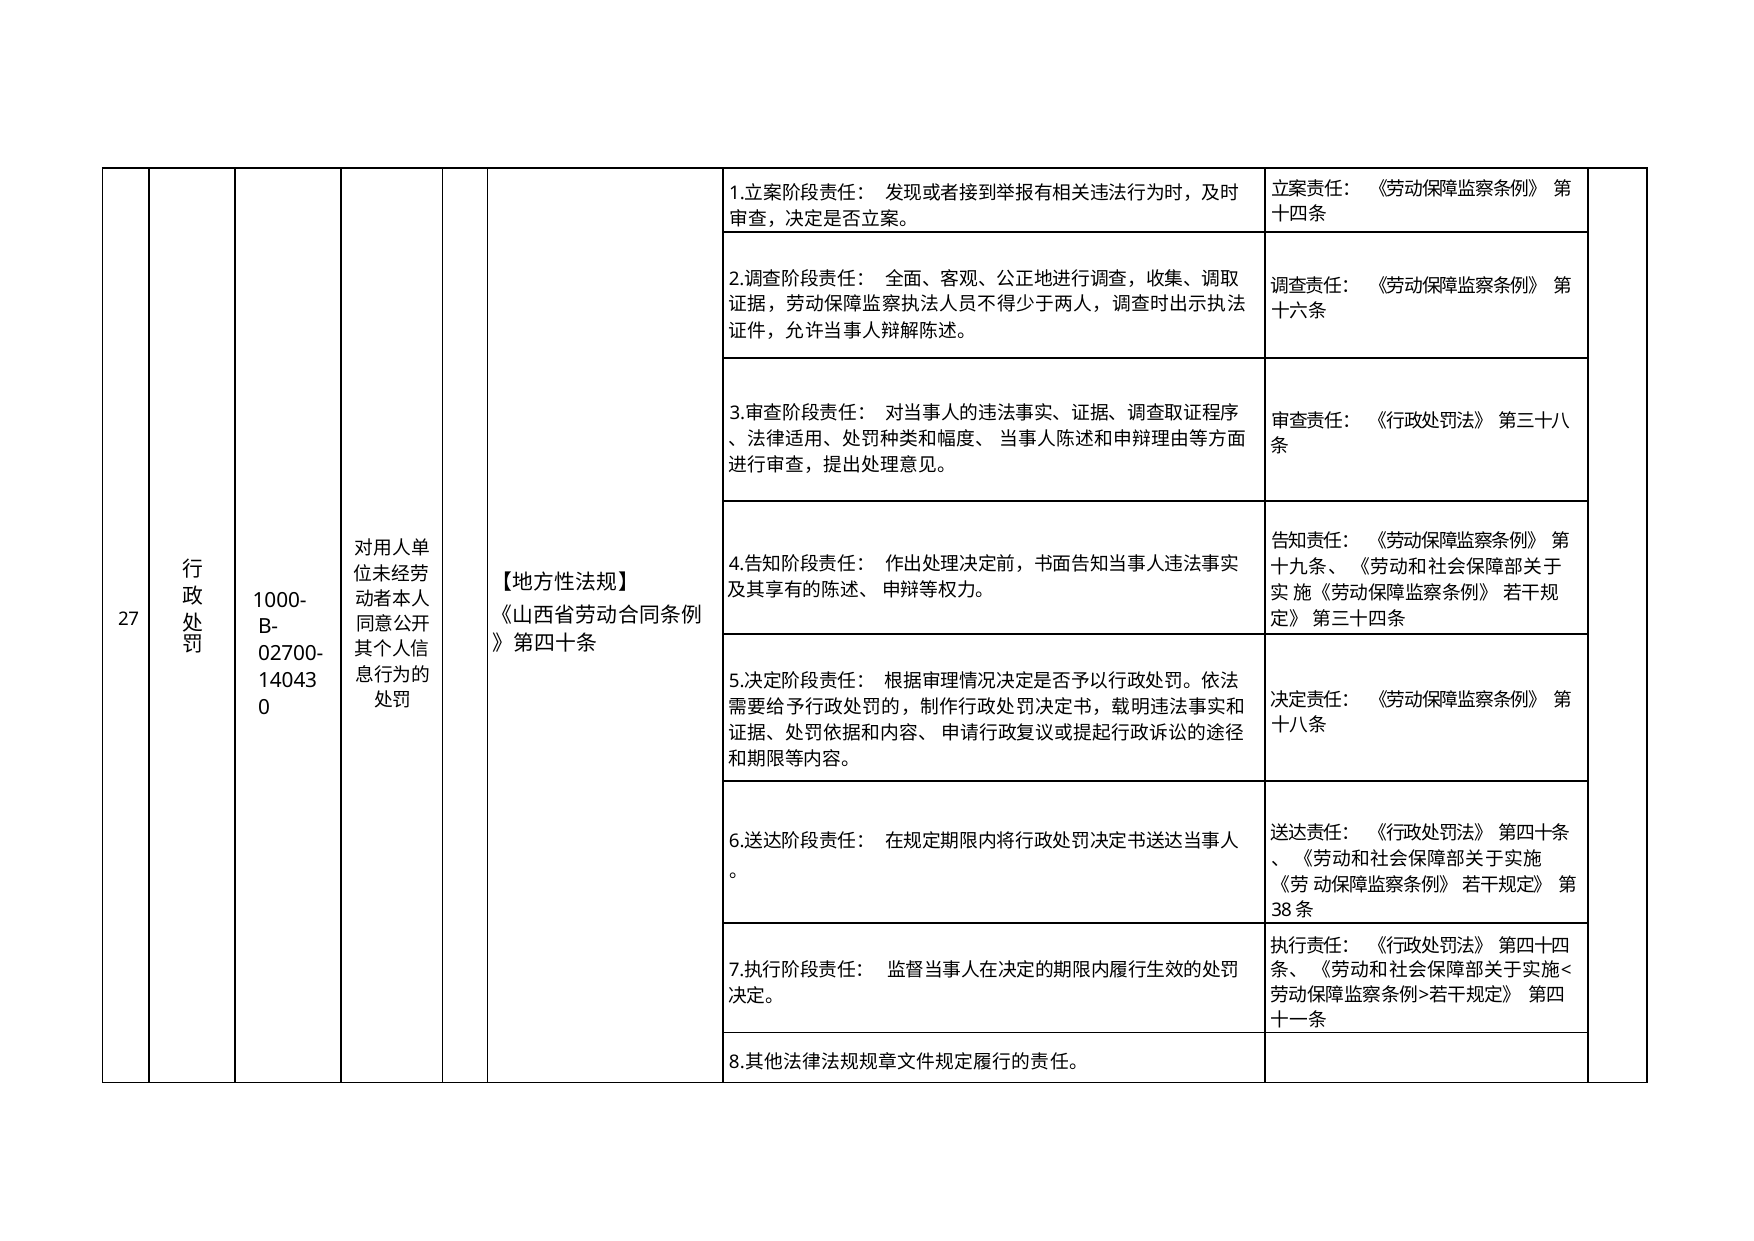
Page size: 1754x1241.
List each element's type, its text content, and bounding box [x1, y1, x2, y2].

table_cell 8.其他法律法规规章文件规定履行的责任。 [724, 1033, 1264, 1082]
table_header 【地方性法规】 《山西省劳动合同条例 》第四十条 [488, 169, 722, 1082]
table_cell 7.执行阶段责任： 监督当事人在决定的期限内履行生效的处罚 决定。 [724, 924, 1264, 1032]
table_cell 告知责任： 《劳动保障监察条例》 第 十九条、 《劳动和社会保障部关于实 施《劳动保障监察条例》 若干规定》 第三十四条 [1266, 502, 1587, 633]
table_header 1.立案阶段责任： 发现或者接到举报有相关违法行为时，及时 审查，决定是否立案。 [724, 169, 1264, 231]
table_cell [1266, 1033, 1587, 1082]
table_cell 6.送达阶段责任： 在规定期限内将行政处罚决定书送达当事人 。 [724, 782, 1264, 922]
table_header [1589, 169, 1646, 1082]
table_cell 3.审查阶段责任： 对当事人的违法事实、证据、调查取证程序 、法律适用、处罚种类和幅度、 当事人陈述和申辩理由等方面 进行审查，提出处理意见。 [724, 359, 1264, 500]
table_header 立案责任： 《劳动保障监察条例》 第 十四条 [1266, 169, 1587, 231]
table_cell 调查责任： 《劳动保障监察条例》 第 十六条 [1266, 233, 1587, 357]
table_cell 5.决定阶段责任： 根据审理情况决定是否予以行政处罚。依法 需要给予行政处罚的，制作行政处罚决定书，载明违法事实和 证据、处罚依据和内容、 申请行政复议或提起行政诉讼的途径 和期限等内容。 [724, 635, 1264, 780]
table_header 对用人单 位未经劳 动者本人 同意公开 其个人信 息行为的 处罚 [342, 169, 442, 1082]
table_header [443, 169, 487, 1082]
table_header 行 政 处罚 [150, 169, 234, 1082]
table_cell 2.调查阶段责任： 全面、客观、公正地进行调查，收集、调取 证据，劳动保障监察执法人员不得少于两人，调查时出示执法 证件，允许当事人辩解陈述。 [724, 233, 1264, 357]
table_cell 执行责任： 《行政处罚法》 第四十四 条、 《劳动和社会保障部关于实施< 劳动保障监察条例>若干规定》 第四 十一条 [1266, 924, 1587, 1032]
table_cell 4.告知阶段责任： 作出处理决定前，书面告知当事人违法事实 及其享有的陈述、 申辩等权力。 [724, 502, 1264, 633]
table_cell 送达责任： 《行政处罚法》 第四十条 、 《劳动和社会保障部关于实施《劳 动保障监察条例》 若干规定》 第38条 [1266, 782, 1587, 922]
table_header 1000-B- 02700- 140430 [236, 169, 340, 1082]
table_cell 审查责任： 《行政处罚法》 第三十八 条 [1266, 359, 1587, 500]
table_header 27 [103, 169, 148, 1082]
table_cell 决定责任： 《劳动保障监察条例》 第 十八条 [1266, 635, 1587, 780]
